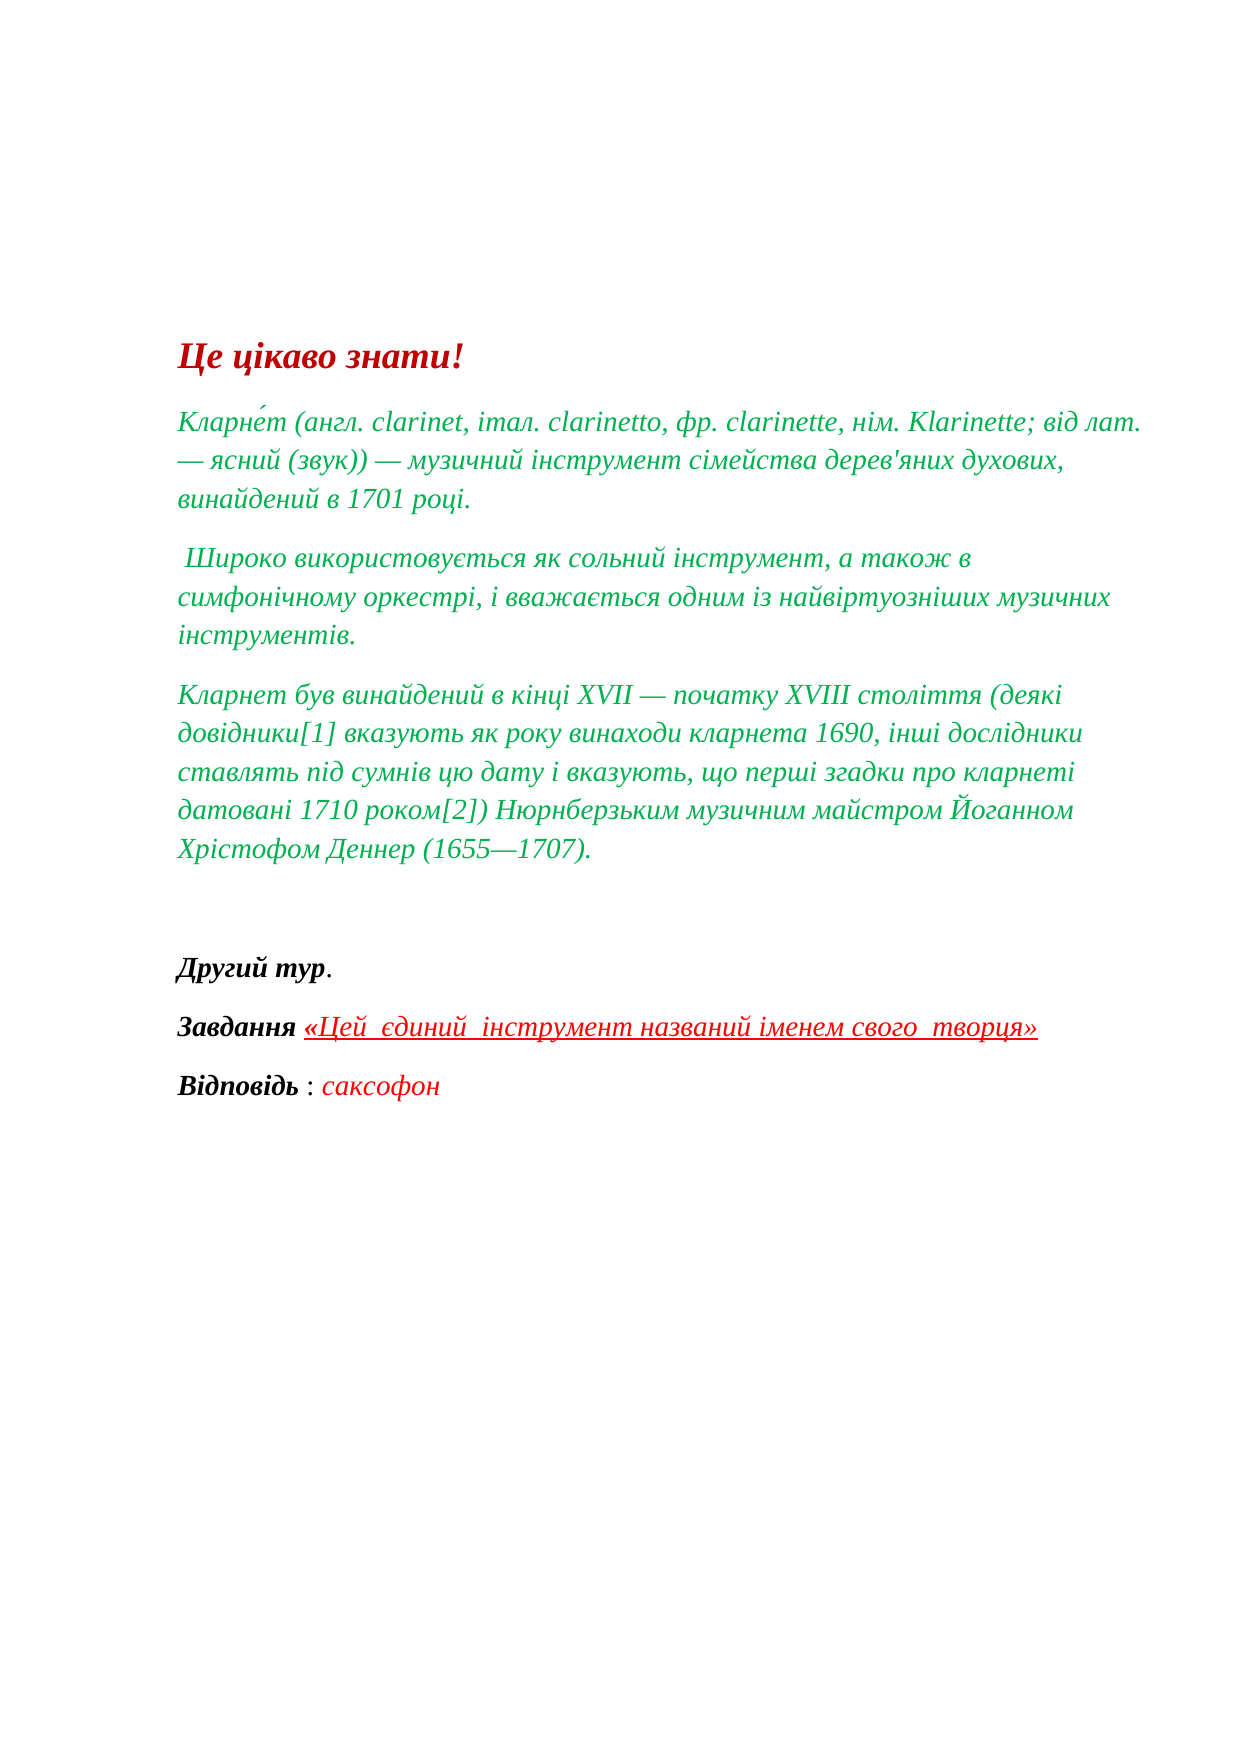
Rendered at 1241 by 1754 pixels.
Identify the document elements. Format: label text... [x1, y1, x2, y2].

text Кларнет був винайдений в кінці XVII — початку XVIII століття (деякі довідники[1] вказують як року винаходи кларнета 1690, інші дослідники ставлять під сумнів цю дату і вказують, що перші згадки про кларнеті датовані 1710 роком[2]) Нюрнберзьким музичним майстром Йоганном Хрістофом Деннер (1655—1707). [177, 677, 1152, 864]
text Другий тур. [177, 950, 1152, 983]
text Кларне́т (англ. clarinet, італ. clarinetto, фр. clarinette, нім. Klarinette; від лат. — ясний (звук)) — музичний інструмент сімейства дерев'яних духових, винайдений в 1701 році. [177, 404, 1152, 514]
text Відповідь : саксофон [177, 1068, 1152, 1102]
text Широко використовується як сольний інструмент, а також в симфонічному оркестрі, і вважається одним із найвіртуозніших музичних інструментів. [177, 540, 1152, 651]
text Завдання «Цей єдиний інструмент названий іменем свого творця» [177, 1009, 1152, 1043]
text Це цікаво знати! [177, 333, 1152, 377]
